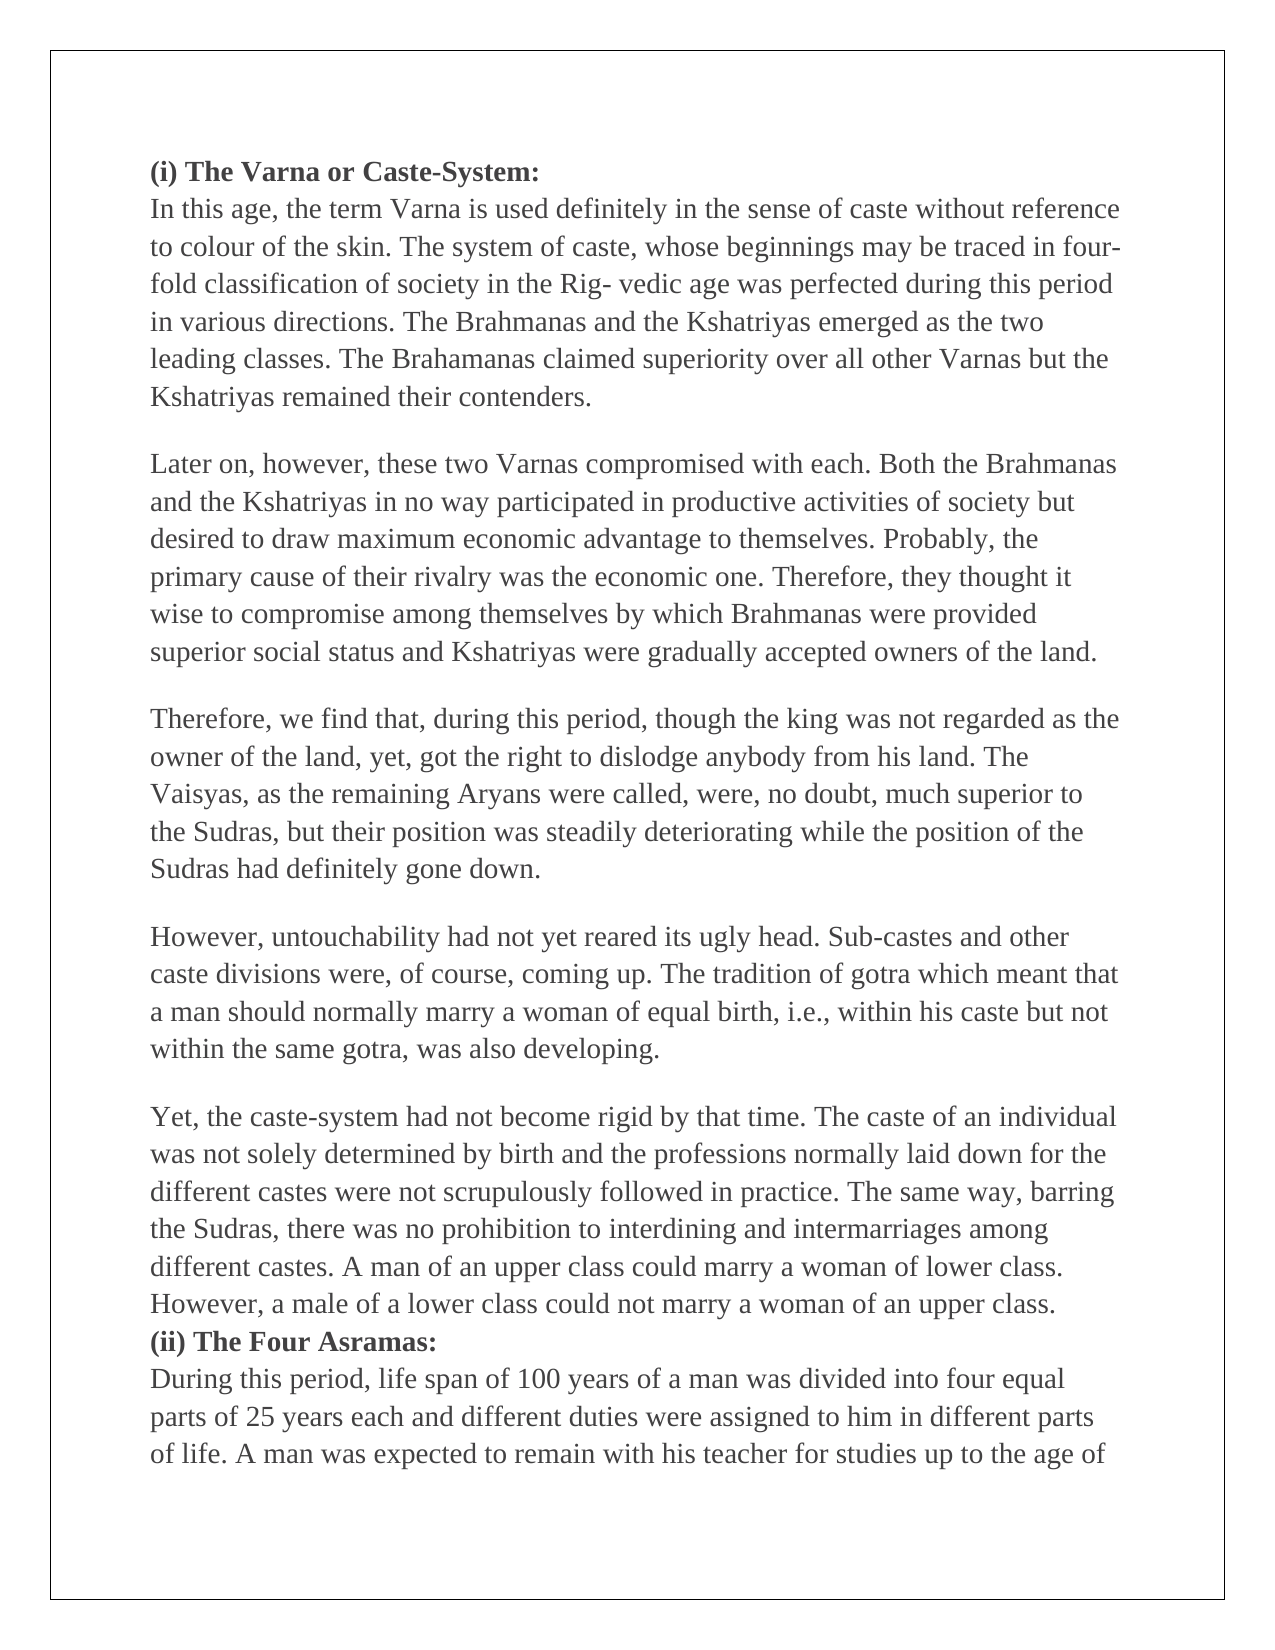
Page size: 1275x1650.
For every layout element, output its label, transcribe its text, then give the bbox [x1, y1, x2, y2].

text Later on, however, these two Varnas compromised with each. Both the Brahmanas and the Kshatriyas in no way participated in productive activities of society but desired to draw maximum economic advantage to themselves. Probably, the primary cause of their rivalry was the economic one. Therefore, they thought it wise to compromise among themselves by which Brahmanas were provided superior social status and Kshatriyas were gradually accepted owners of the land. [150, 442, 1125, 667]
text (ii) The Four Asramas: [150, 1320, 1125, 1357]
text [150, 1357, 1125, 1470]
text Therefore, we find that, during this period, though the king was not regarded as the owner of the land, yet, got the right to dislodge anybody from his land. The Vaisyas, as the remaining Aryans were called, were, no doubt, much superior to the Sudras, but their position was steadily deteriorating while the position of the Sudras had definitely gone down. [150, 697, 1125, 885]
text Yet, the caste-system had not become rigid by that time. The caste of an individual was not solely determined by birth and the professions normally laid down for the different castes were not scrupulously followed in practice. The same way, barring the Sudras, there was no prohibition to interdining and intermarriages among different castes. A man of an upper class could marry a woman of lower class. However, a male of a lower class could not marry a woman of an upper class. [150, 1095, 1125, 1320]
text In this age, the term Varna is used definitely in the sense of caste without reference to colour of the skin. The system of caste, whose beginnings may be traced in four-fold classification of society in the Rig- vedic age was perfected during this period in various directions. The Brahmanas and the Kshatriyas emerged as the two leading classes. The Brahamanas claimed superiority over all other Varnas but the Kshatriyas remained their contenders. [150, 187, 1125, 412]
text However, untouchability had not yet reared its ugly head. Sub-castes and other caste divisions were, of course, coming up. The tradition of gotra which meant that a man should normally marry a woman of equal birth, i.e., within his caste but not within the same gotra, was also developing. [150, 915, 1125, 1065]
text (i) The Varna or Caste-System: [150, 150, 1125, 187]
